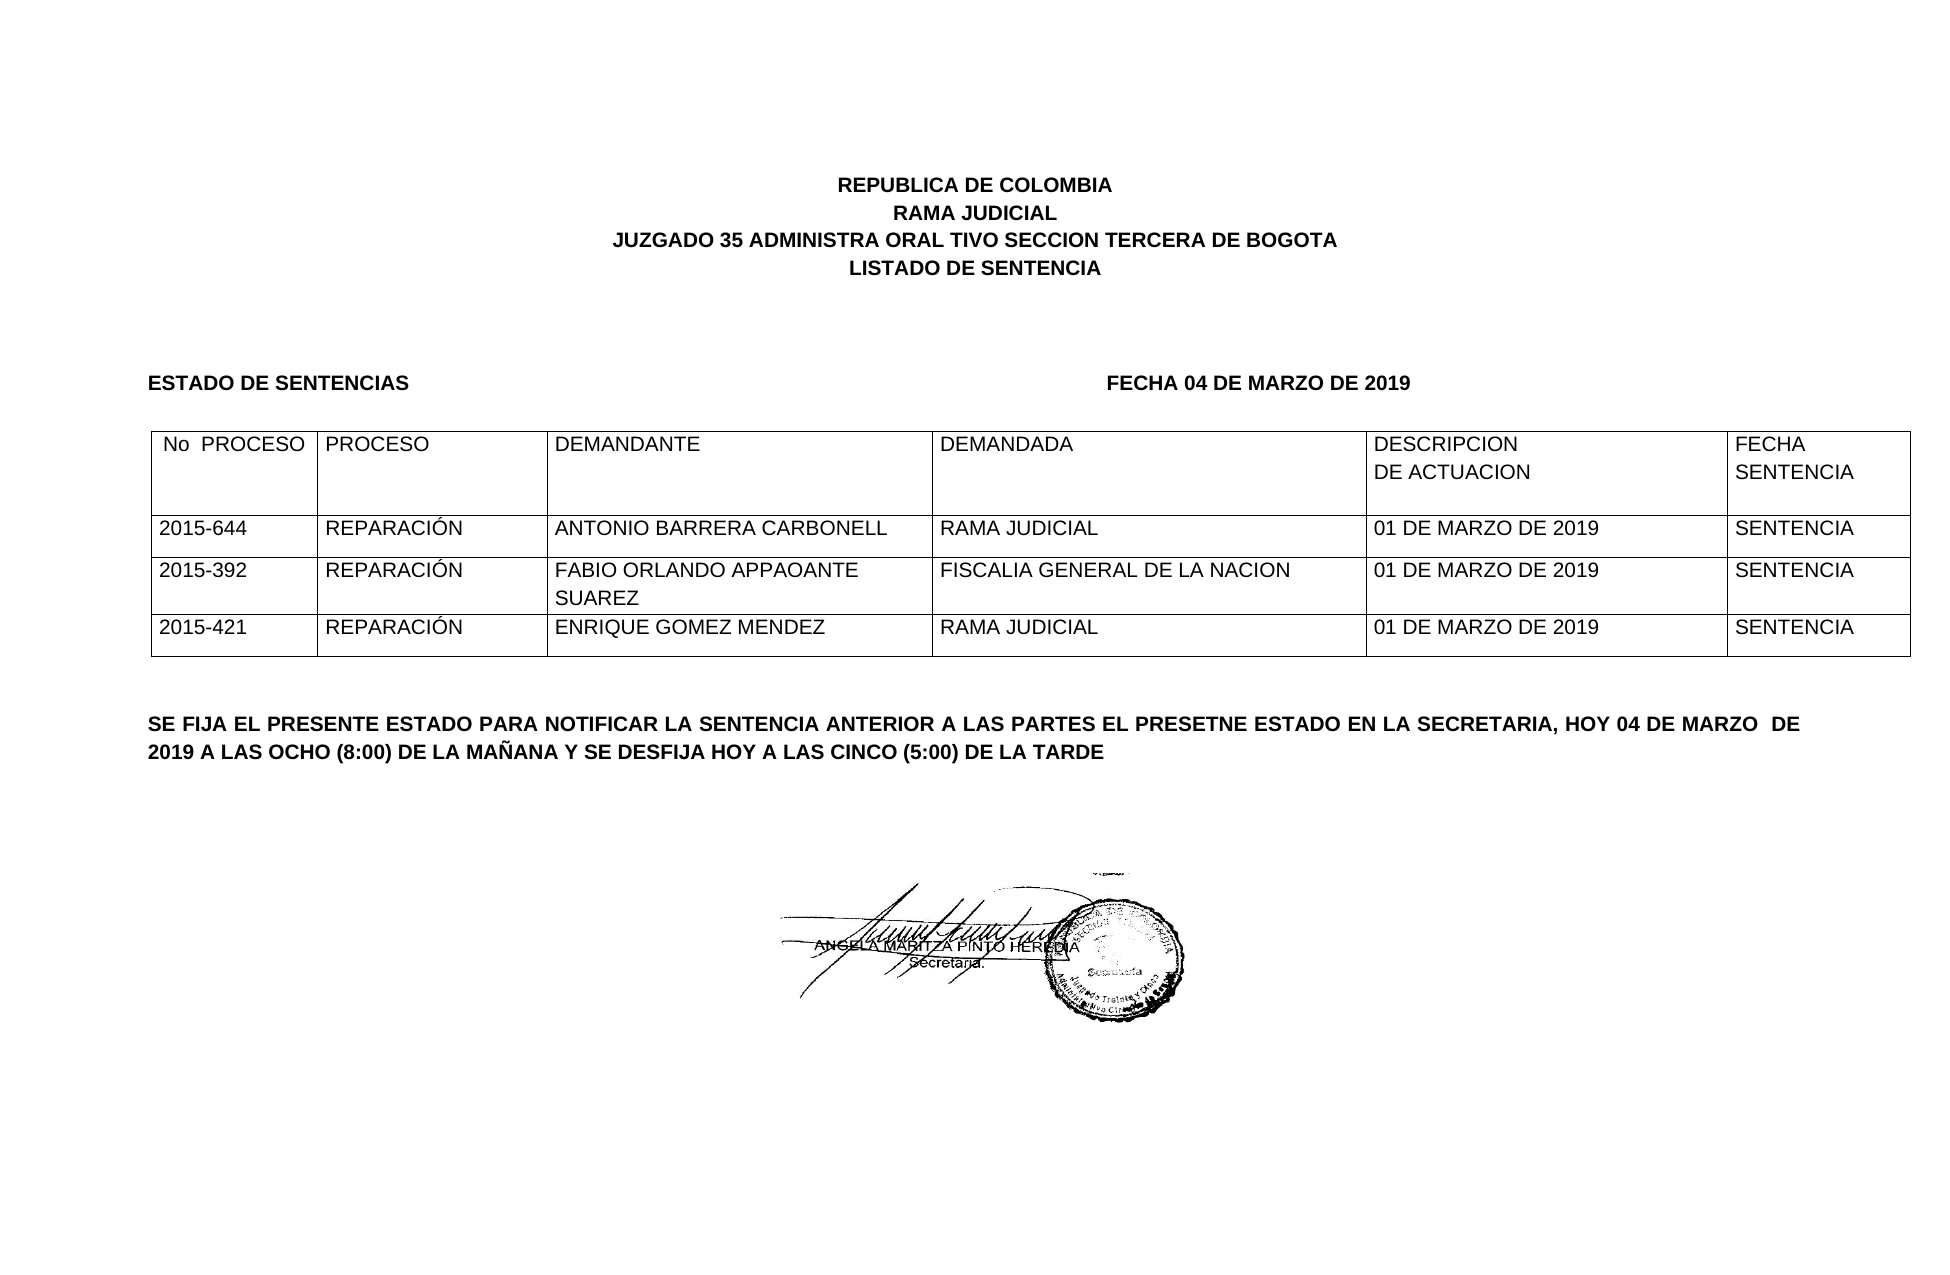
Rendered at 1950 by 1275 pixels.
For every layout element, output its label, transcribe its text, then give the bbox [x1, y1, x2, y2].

text REPUBLICA DE COLOMBIA [148, 173, 1802, 197]
text SE FIJA EL PRESENTE ESTADO PARA NOTIFICAR LA SENTENCIA ANTERIOR A LAS PARTES EL PRESETNE ESTADO EN LA SECRETARIA, HOY 04 DE MARZO DE 2019 A LAS OCHO (8:00) DE LA MAÑANA Y SE DESFIJA HOY A LAS CINCO (5:00) DE LA TARDE [148, 712, 1802, 763]
table_cell ENRIQUE GOMEZ MENDEZ [548, 615, 932, 656]
table_cell RAMA JUDICIAL [933, 516, 1366, 557]
table_cell FABIO ORLANDO APPAOANTE SUAREZ [548, 558, 932, 613]
text RAMA JUDICIAL [148, 201, 1802, 224]
table_header No PROCESO [152, 432, 317, 514]
text LISTADO DE SENTENCIA [148, 256, 1802, 279]
table_header DEMANDANTE [548, 432, 932, 514]
table_header PROCESO [318, 432, 547, 514]
table_cell SENTENCIA [1728, 516, 1910, 557]
text JUZGADO 35 ADMINISTRA ORAL TIVO SECCION TERCERA DE BOGOTA [148, 228, 1802, 252]
table_cell 01 DE MARZO DE 2019 [1367, 558, 1727, 613]
table_header DEMANDADA [933, 432, 1366, 514]
table_cell ANTONIO BARRERA CARBONELL [548, 516, 932, 557]
table_cell FISCALIA GENERAL DE LA NACION [933, 558, 1366, 613]
table_header FECHA SENTENCIA [1728, 432, 1910, 514]
table_cell REPARACIÓN [318, 615, 547, 656]
picture [761, 873, 1189, 1033]
table_header DESCRIPCION DE ACTUACION [1367, 432, 1727, 514]
table_cell RAMA JUDICIAL [933, 615, 1366, 656]
table_cell REPARACIÓN [318, 516, 547, 557]
table_cell 01 DE MARZO DE 2019 [1367, 516, 1727, 557]
table_cell 2015-392 [152, 558, 317, 613]
table_cell REPARACIÓN [318, 558, 547, 613]
text ESTADO DE SENTENCIAS FECHA 04 DE MARZO DE 2019 [148, 371, 1802, 395]
table_cell 01 DE MARZO DE 2019 [1367, 615, 1727, 656]
table_cell 2015-421 [152, 615, 317, 656]
table_cell SENTENCIA [1728, 615, 1910, 656]
table_cell SENTENCIA [1728, 558, 1910, 613]
table_cell 2015-644 [152, 516, 317, 557]
